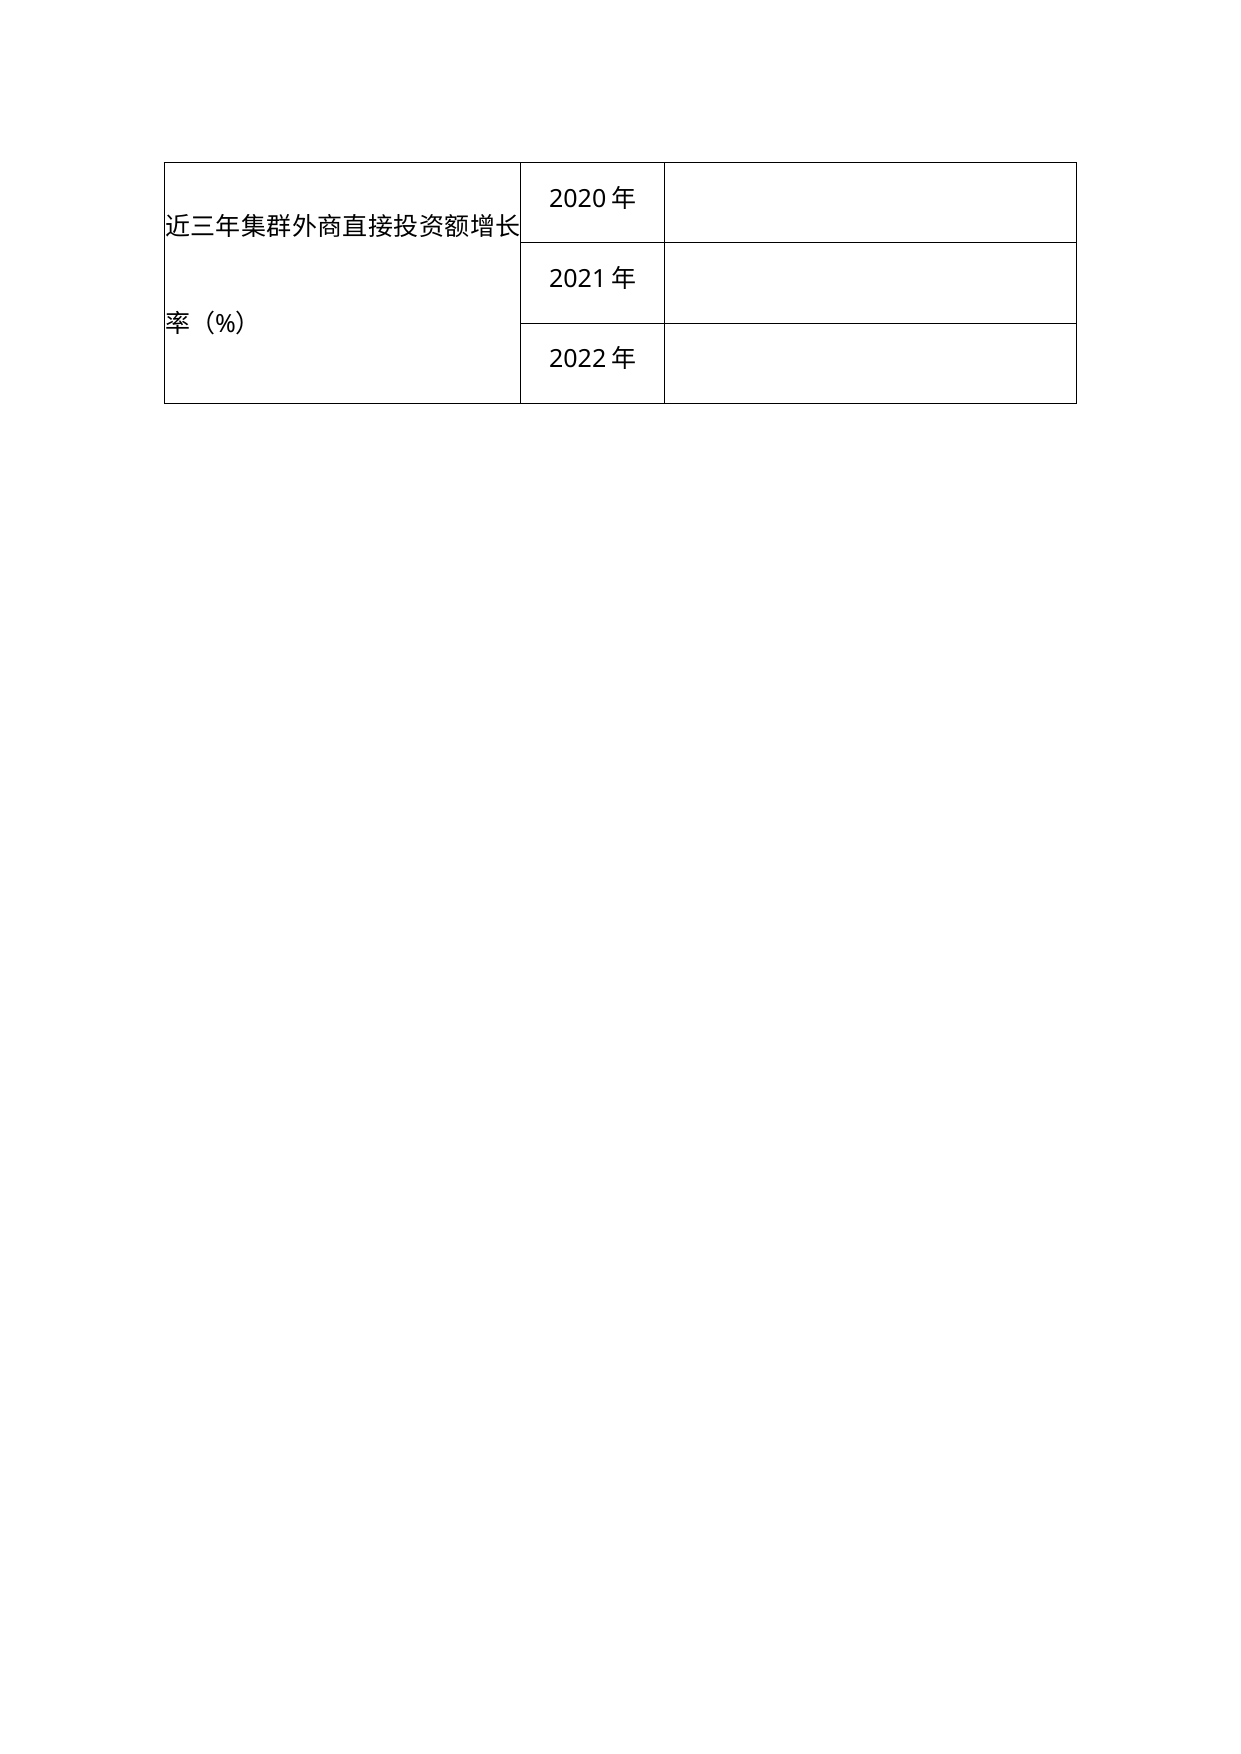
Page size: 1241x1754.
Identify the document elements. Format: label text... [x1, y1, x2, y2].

table_cell 2021年 [521, 243, 664, 323]
table_cell [665, 324, 1076, 403]
table_cell 2022年 [521, 324, 664, 403]
table_cell [665, 243, 1076, 323]
table_cell 近三年集群外商直接投资额增长率（%） [165, 163, 520, 403]
table_cell [665, 163, 1076, 242]
table_cell 2020年 [521, 163, 664, 242]
